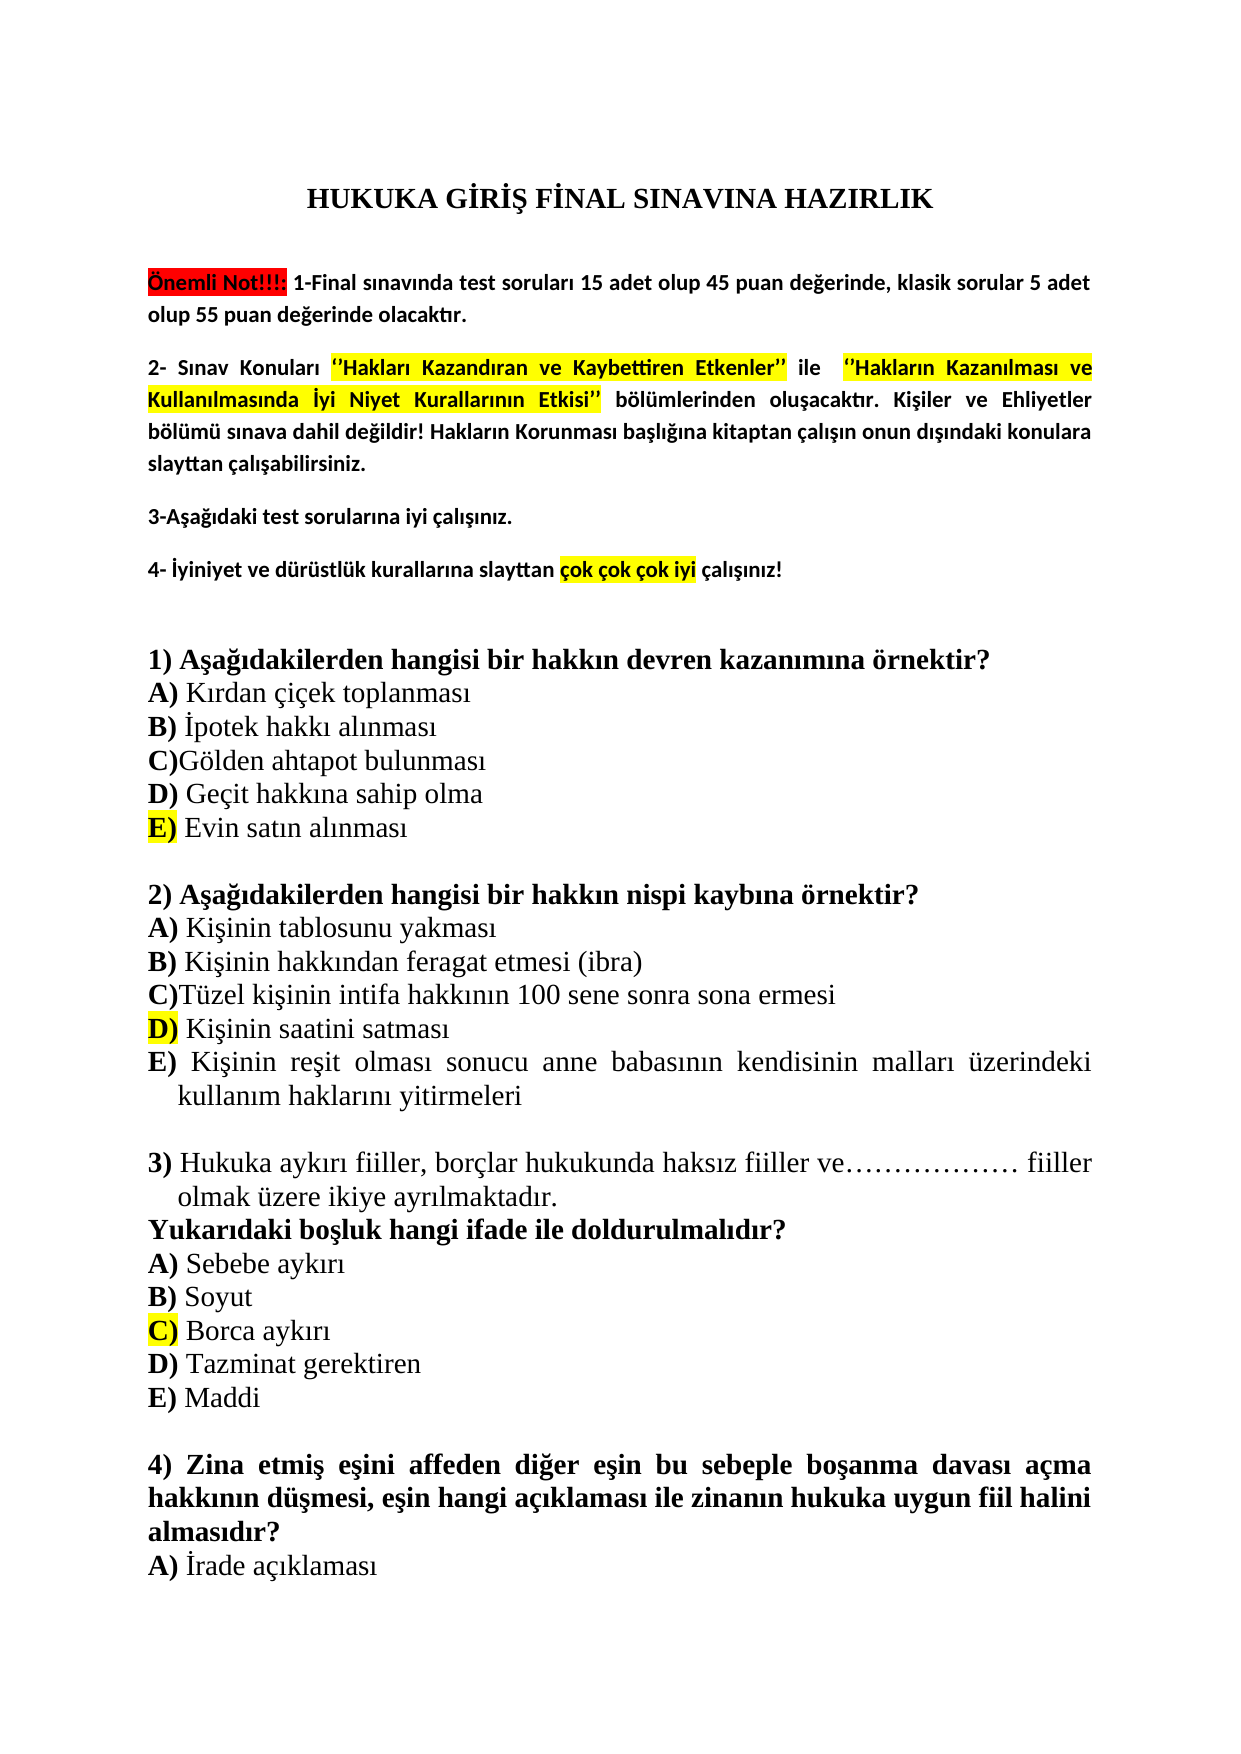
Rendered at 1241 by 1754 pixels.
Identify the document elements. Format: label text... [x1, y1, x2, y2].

text C) Borca aykırı [178, 1313, 1093, 1346]
text 4) Zina etmiş eşini affeden diğer eşin bu sebeple boşanma davası açma hakkının düşmesi, eşin hangi açıklaması ile zinanın hukuka uygun fiil halini almasıdır? [148, 1447, 1093, 1548]
text E) Maddi [148, 1380, 1093, 1413]
text 3-Aşağıdaki test sorularına iyi çalışınız. [148, 502, 1093, 531]
text B) Kişinin hakkından feragat etmesi (ibra) [148, 944, 1093, 977]
text C)Tüzel kişinin intifa hakkının 100 sene sonra sona ermesi [148, 977, 1093, 1011]
text B) Soyut [148, 1279, 1093, 1313]
text A) Sebebe aykırı [148, 1246, 1093, 1279]
text D) Kişinin saatini satması [178, 1011, 1093, 1044]
text Önemli Not!!!: 1-Final sınavında test soruları 15 adet olup 45 puan değerinde, klasik sorular 5 adet olup 55 puan değerinde olacaktır. [148, 268, 1093, 328]
text D) Geçit hakkına sahip olma [148, 776, 1093, 810]
text A) İrade açıklaması [148, 1548, 1093, 1581]
text A) Kırdan çiçek toplanması [148, 676, 1093, 709]
text E) Evin satın alınması [177, 810, 1093, 843]
subtitle HUKUKA GİRİŞ FİNAL SINAVINA HAZIRLIK [148, 181, 1093, 215]
text C)Gölden ahtapot bulunması [148, 743, 1093, 776]
text 4- İyiniyet ve dürüstlük kurallarına slayttan çok çok çok iyi çalışınız! [696, 556, 1093, 583]
text E) Kişinin reşit olması sonucu anne babasının kendisinin malları üzerindeki kullanım haklarını yitirmeleri [148, 1044, 1093, 1112]
text A) Kişinin tablosunu yakması [148, 910, 1093, 944]
text 4- İyiniyet ve dürüstlük kurallarına slayttan çok çok çok iyi çalışınız! [148, 556, 560, 583]
text Yukarıdaki boşluk hangi ifade ile doldurulmalıdır? [148, 1212, 1093, 1246]
text 3) Hukuka aykırı fiiller, borçlar hukukunda haksız fiiller ve……………… fiiller olmak üzere ikiye ayrılmaktadır. [148, 1145, 1093, 1212]
text 1) Aşağıdakilerden hangisi bir hakkın devren kazanımına örnektir? [148, 642, 1093, 676]
text 2) Aşağıdakilerden hangisi bir hakkın nispi kaybına örnektir? [148, 877, 1093, 910]
text B) İpotek hakkı alınması [148, 709, 1093, 743]
text D) Tazminat gerektiren [148, 1346, 1093, 1380]
text 2- Sınav Konuları ‘’Hakları Kazandıran ve Kaybettiren Etkenler’’ ile ‘’Hakların Kazanılması ve Kullanılmasında İyi Niyet Kurallarının Etkisi’’ bölümlerinden oluşacaktır. Kişiler ve Ehliyetler bölümü sınava dahil değildir! Hakların Korunması başlığına kitaptan çalışın onun dışındaki konulara slayttan çalışabilirsiniz. [148, 353, 1093, 477]
